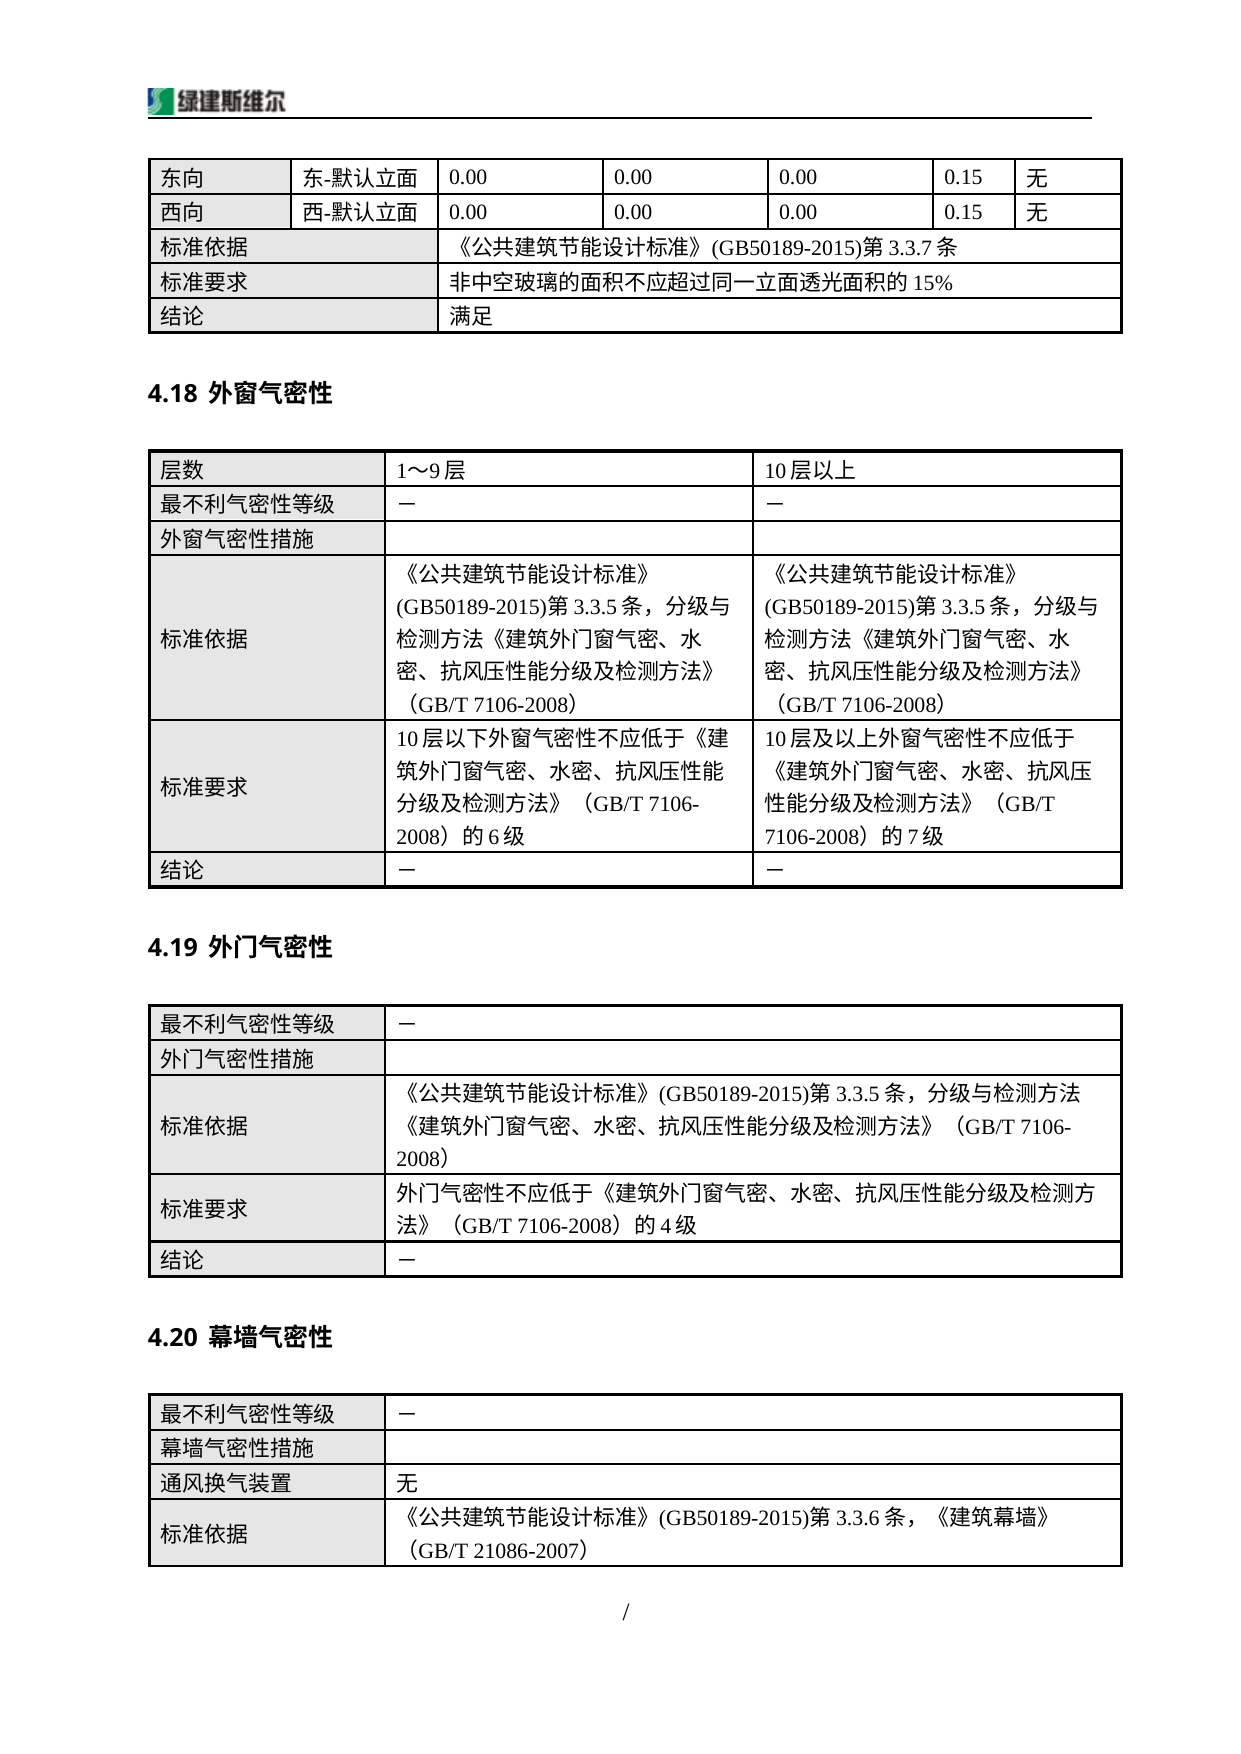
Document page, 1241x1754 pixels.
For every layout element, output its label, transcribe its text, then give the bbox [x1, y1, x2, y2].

table_header 最不利气密性等级 [151, 1396, 384, 1429]
table_cell 标准要求 [151, 1175, 384, 1240]
table_cell 西-默认立面 [292, 195, 437, 227]
table_cell － [754, 487, 1120, 519]
table_cell 0.00 [604, 195, 767, 227]
table_cell 0.00 [439, 195, 602, 227]
table_cell 10层及以上外窗气密性不应低于《建筑外门窗气密、水密、抗风压性能分级及检测方法》（GB/T 7106-2008）的7级 [754, 721, 1120, 851]
table_cell [386, 522, 752, 554]
table_cell 《公共建筑节能设计标准》(GB50189-2015)第3.3.6条，《建筑幕墙》（GB/T 21086-2007） [386, 1500, 1120, 1565]
table_cell 0.15 [934, 160, 1014, 193]
table_cell 通风换气装置 [151, 1465, 384, 1498]
table_cell 0.00 [604, 160, 767, 193]
table_cell － [386, 487, 752, 519]
table_cell 0.00 [769, 195, 932, 227]
table_cell 无 [386, 1465, 1120, 1498]
table_header 最不利气密性等级 [151, 1007, 384, 1039]
table_cell 结论 [151, 299, 437, 331]
table_cell 0.15 [934, 195, 1014, 227]
table_cell 0.00 [439, 160, 602, 193]
subtitle 幕墙气密性 [148, 1303, 1092, 1368]
table_cell 东-默认立面 [292, 160, 437, 193]
picture [147, 88, 289, 115]
table_cell 《公共建筑节能设计标准》(GB50189-2015)第3.3.5条，分级与检测方法《建筑外门窗气密、水密、抗风压性能分级及检测方法》（GB/T 7106-2008） [754, 556, 1120, 719]
table_cell 标准依据 [151, 1500, 384, 1565]
table_cell [386, 1041, 1120, 1074]
table_cell 标准依据 [151, 1076, 384, 1173]
table_cell 《公共建筑节能设计标准》(GB50189-2015)第3.3.7条 [439, 230, 1120, 262]
table_header － [386, 1007, 1120, 1039]
table_cell [386, 1431, 1120, 1463]
table_cell 0.00 [769, 160, 932, 193]
table_cell 无 [1016, 160, 1120, 193]
table_cell 结论 [151, 1243, 384, 1275]
table_cell 非中空玻璃的面积不应超过同一立面透光面积的15% [439, 264, 1120, 297]
table_cell 《公共建筑节能设计标准》(GB50189-2015)第3.3.5条，分级与检测方法《建筑外门窗气密、水密、抗风压性能分级及检测方法》（GB/T 7106-2008） [386, 556, 752, 719]
table_cell － [386, 853, 752, 885]
table_header － [386, 1396, 1120, 1429]
table_cell 结论 [151, 853, 384, 885]
table_cell 外门气密性措施 [151, 1041, 384, 1074]
table_cell [754, 522, 1120, 554]
table_cell 西向 [151, 195, 290, 227]
table_cell 最不利气密性等级 [151, 487, 384, 519]
table_cell 外窗气密性措施 [151, 522, 384, 554]
subtitle 外门气密性 [148, 913, 1092, 978]
table_header 1～9层 [386, 453, 752, 485]
table_cell 标准要求 [151, 721, 384, 851]
table_cell 东向 [151, 160, 290, 193]
table_cell 幕墙气密性措施 [151, 1431, 384, 1463]
table_cell 《公共建筑节能设计标准》(GB50189-2015)第3.3.5条，分级与检测方法《建筑外门窗气密、水密、抗风压性能分级及检测方法》（GB/T 7106-2008） [386, 1076, 1120, 1173]
table_cell 无 [1016, 195, 1120, 227]
table_header 层数 [151, 453, 384, 485]
table_header 10层以上 [754, 453, 1120, 485]
table_cell 标准要求 [151, 264, 437, 297]
table_cell 10层以下外窗气密性不应低于《建筑外门窗气密、水密、抗风压性能分级及检测方法》（GB/T 7106-2008）的6级 [386, 721, 752, 851]
table_cell 满足 [439, 299, 1120, 331]
table_cell 标准依据 [151, 230, 437, 262]
table_cell 标准依据 [151, 556, 384, 719]
subtitle 外窗气密性 [148, 359, 1092, 424]
table_cell － [754, 853, 1120, 885]
table_cell － [386, 1243, 1120, 1275]
table_cell 外门气密性不应低于《建筑外门窗气密、水密、抗风压性能分级及检测方法》（GB/T 7106-2008）的4级 [386, 1175, 1120, 1240]
